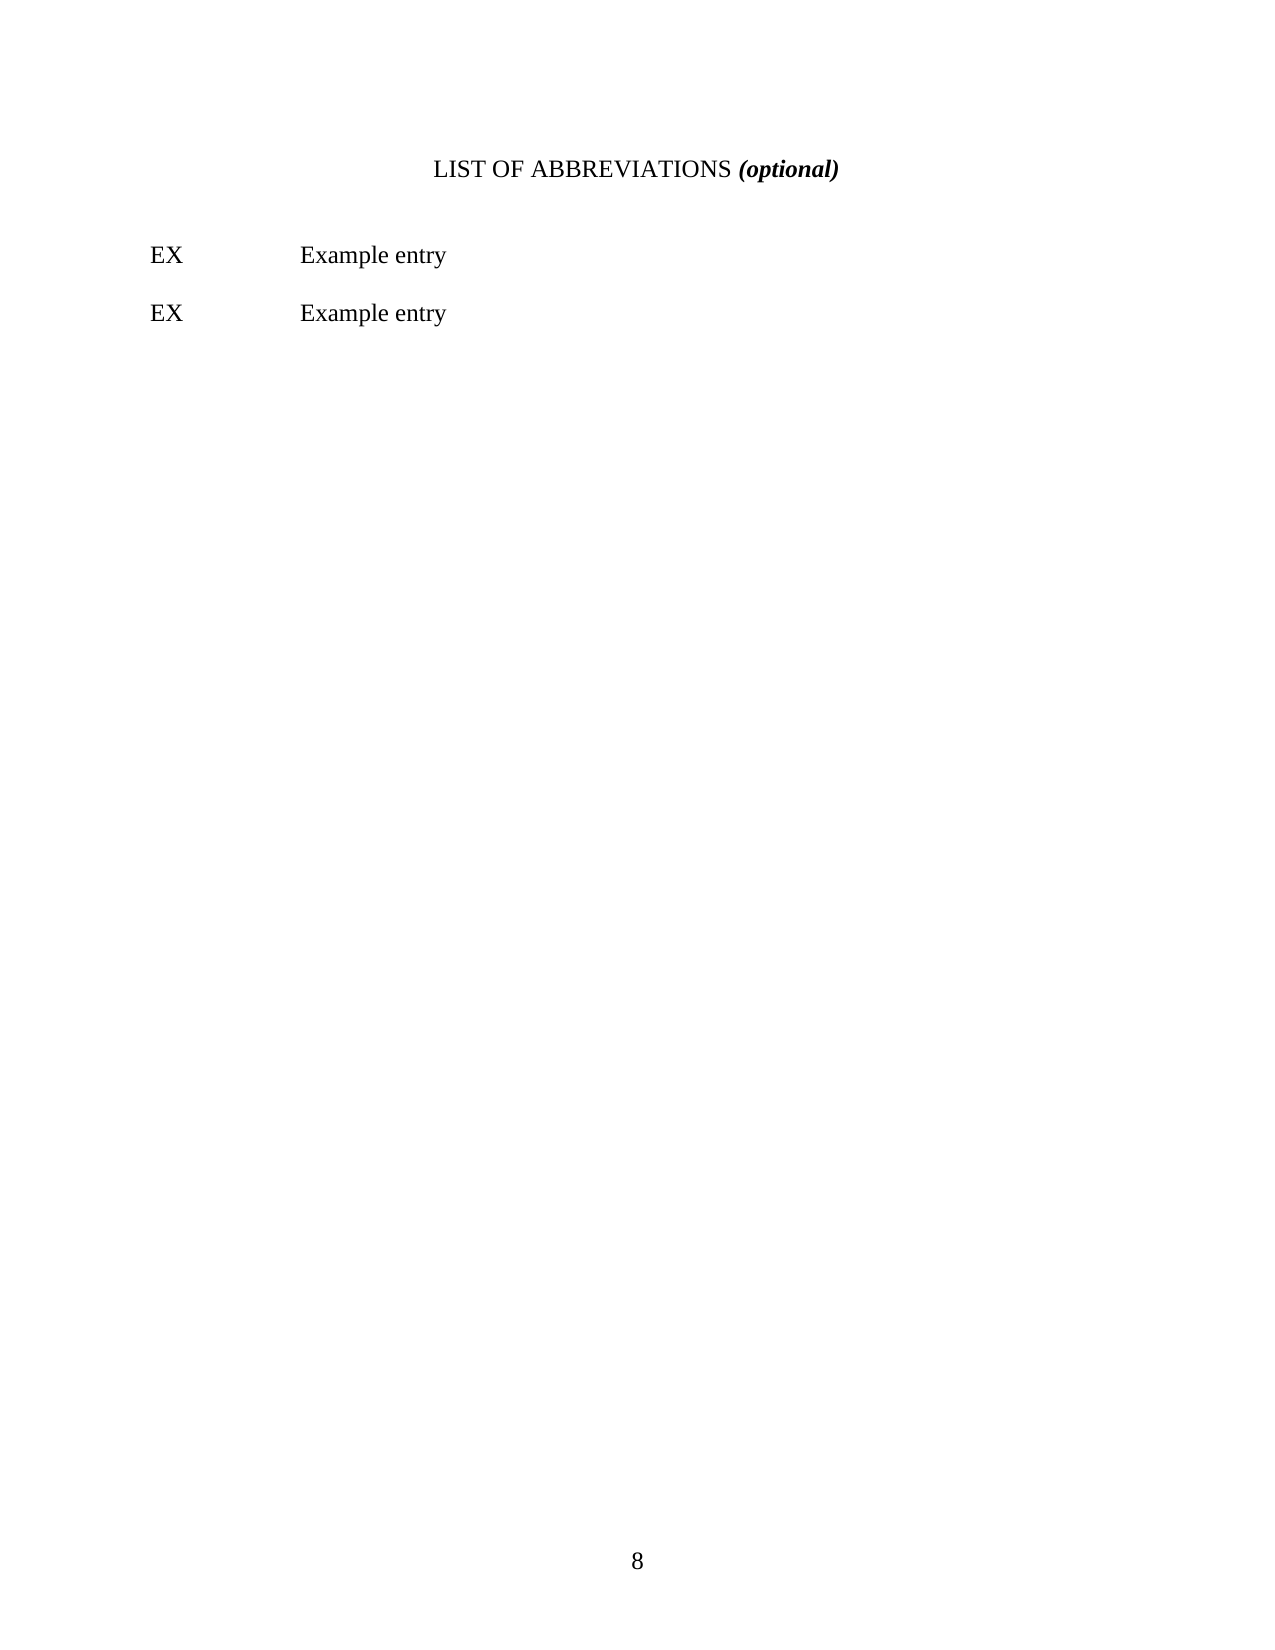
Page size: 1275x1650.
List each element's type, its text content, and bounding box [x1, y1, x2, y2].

subtitle LIST OF ABBREVIATIONS (optional) [150, 154, 1125, 183]
text EX Example entry [150, 298, 1125, 327]
text EX Example entry [150, 183, 1125, 269]
